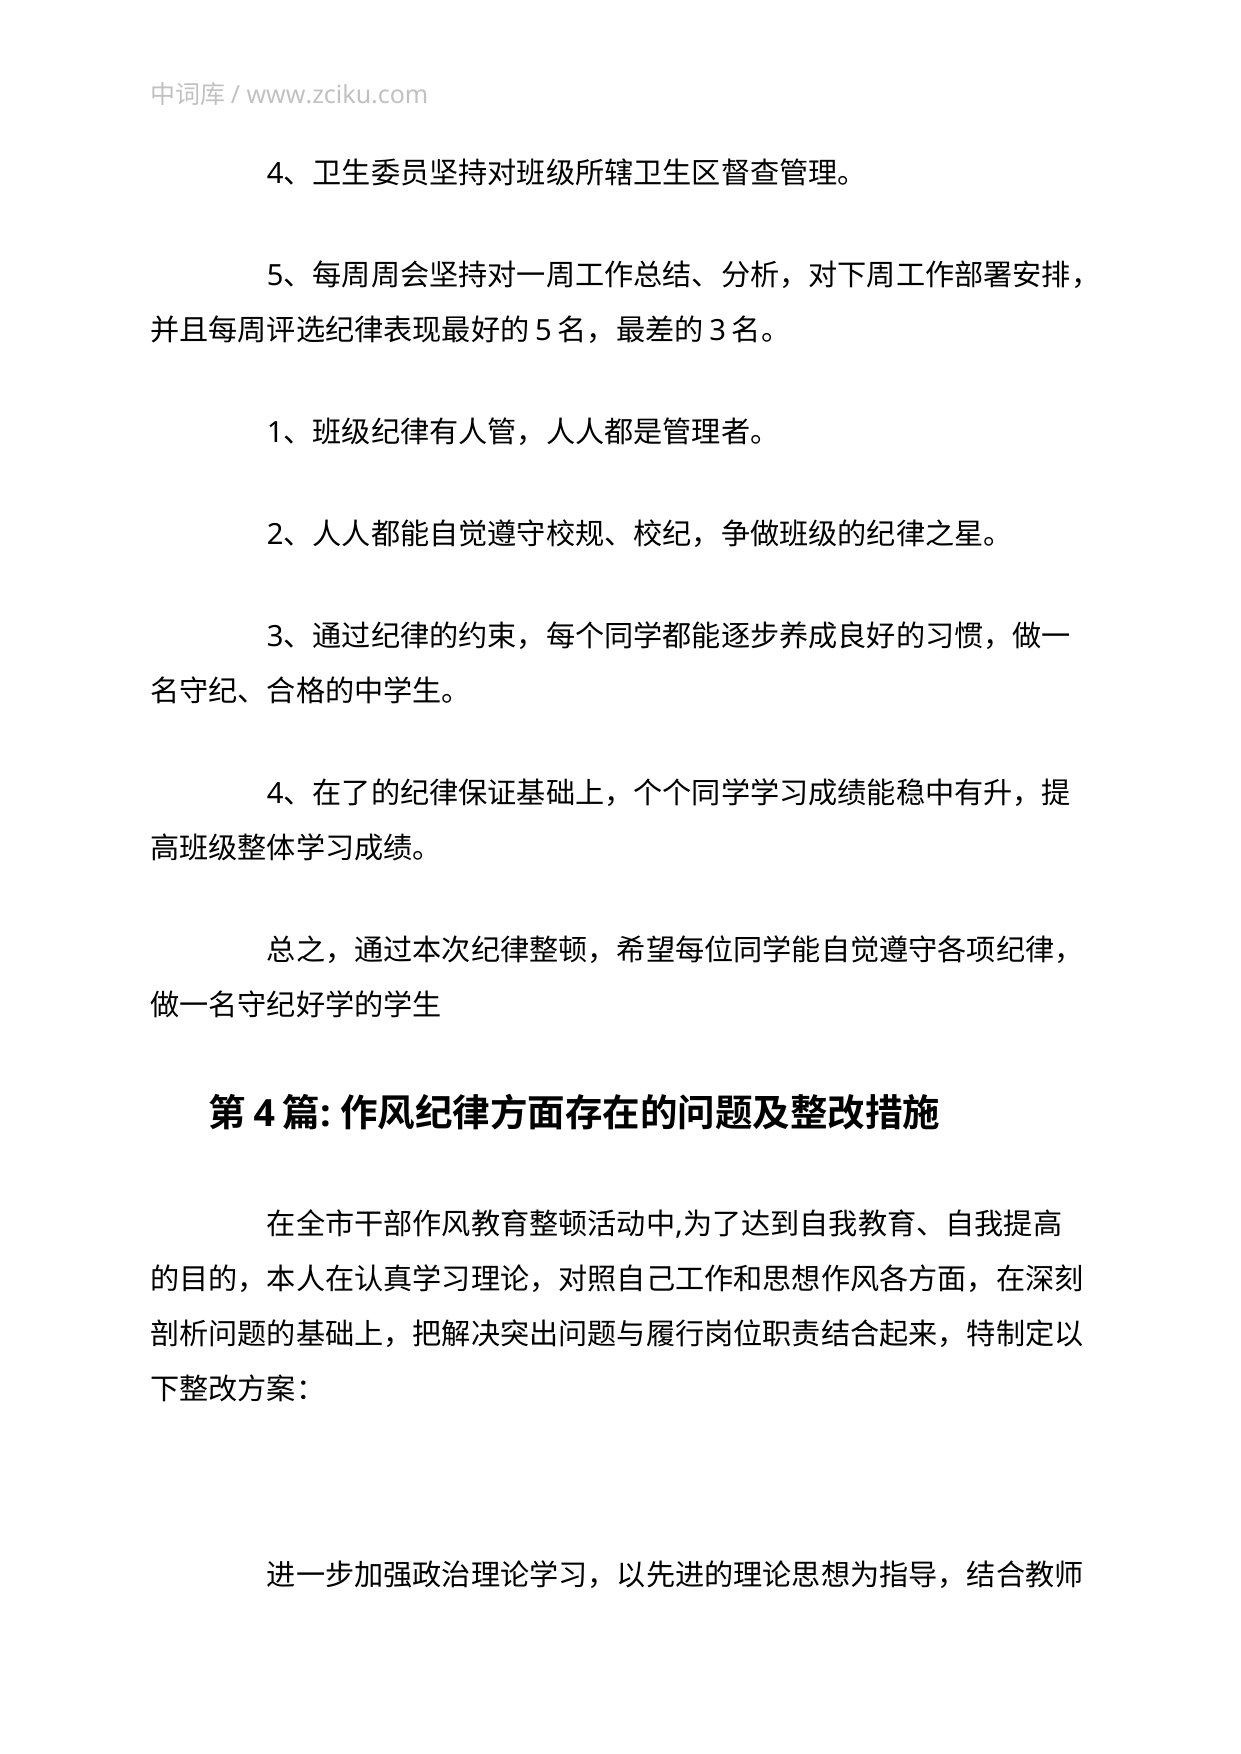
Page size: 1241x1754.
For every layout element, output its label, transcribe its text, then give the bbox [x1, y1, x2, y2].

text 第4篇: 作风纪律方面存在的问题及整改措施 [150, 1083, 1090, 1138]
text 4、在了的纪律保证基础上，个个同学学习成绩能稳中有升，提高班级整体学习成绩。 [150, 770, 1090, 867]
text 4、卫生委员坚持对班级所辖卫生区督查管理。 [150, 150, 1090, 192]
text 总之，通过本次纪律整顿，希望每位同学能自觉遵守各项纪律，做一名守纪好学的学生 [150, 926, 1090, 1024]
text 2、人人都能自觉遵守校规、校纪，争做班级的纪律之星。 [150, 511, 1090, 553]
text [150, 1551, 1090, 1594]
text 在全市干部作风教育整顿活动中,为了达到自我教育、自我提高的目的，本人在认真学习理论，对照自己工作和思想作风各方面，在深刻剖析问题的基础上，把解决突出问题与履行岗位职责结合起来，特制定以下整改方案： [150, 1201, 1090, 1408]
text 5、每周周会坚持对一周工作总结、分析，对下周工作部署安排，并且每周评选纪律表现最好的5名，最差的3名。 [150, 252, 1090, 349]
text 1、班级纪律有人管，人人都是管理者。 [150, 409, 1090, 451]
text 3、通过纪律的约束，每个同学都能逐步养成良好的习惯，做一名守纪、合格的中学生。 [150, 613, 1090, 710]
